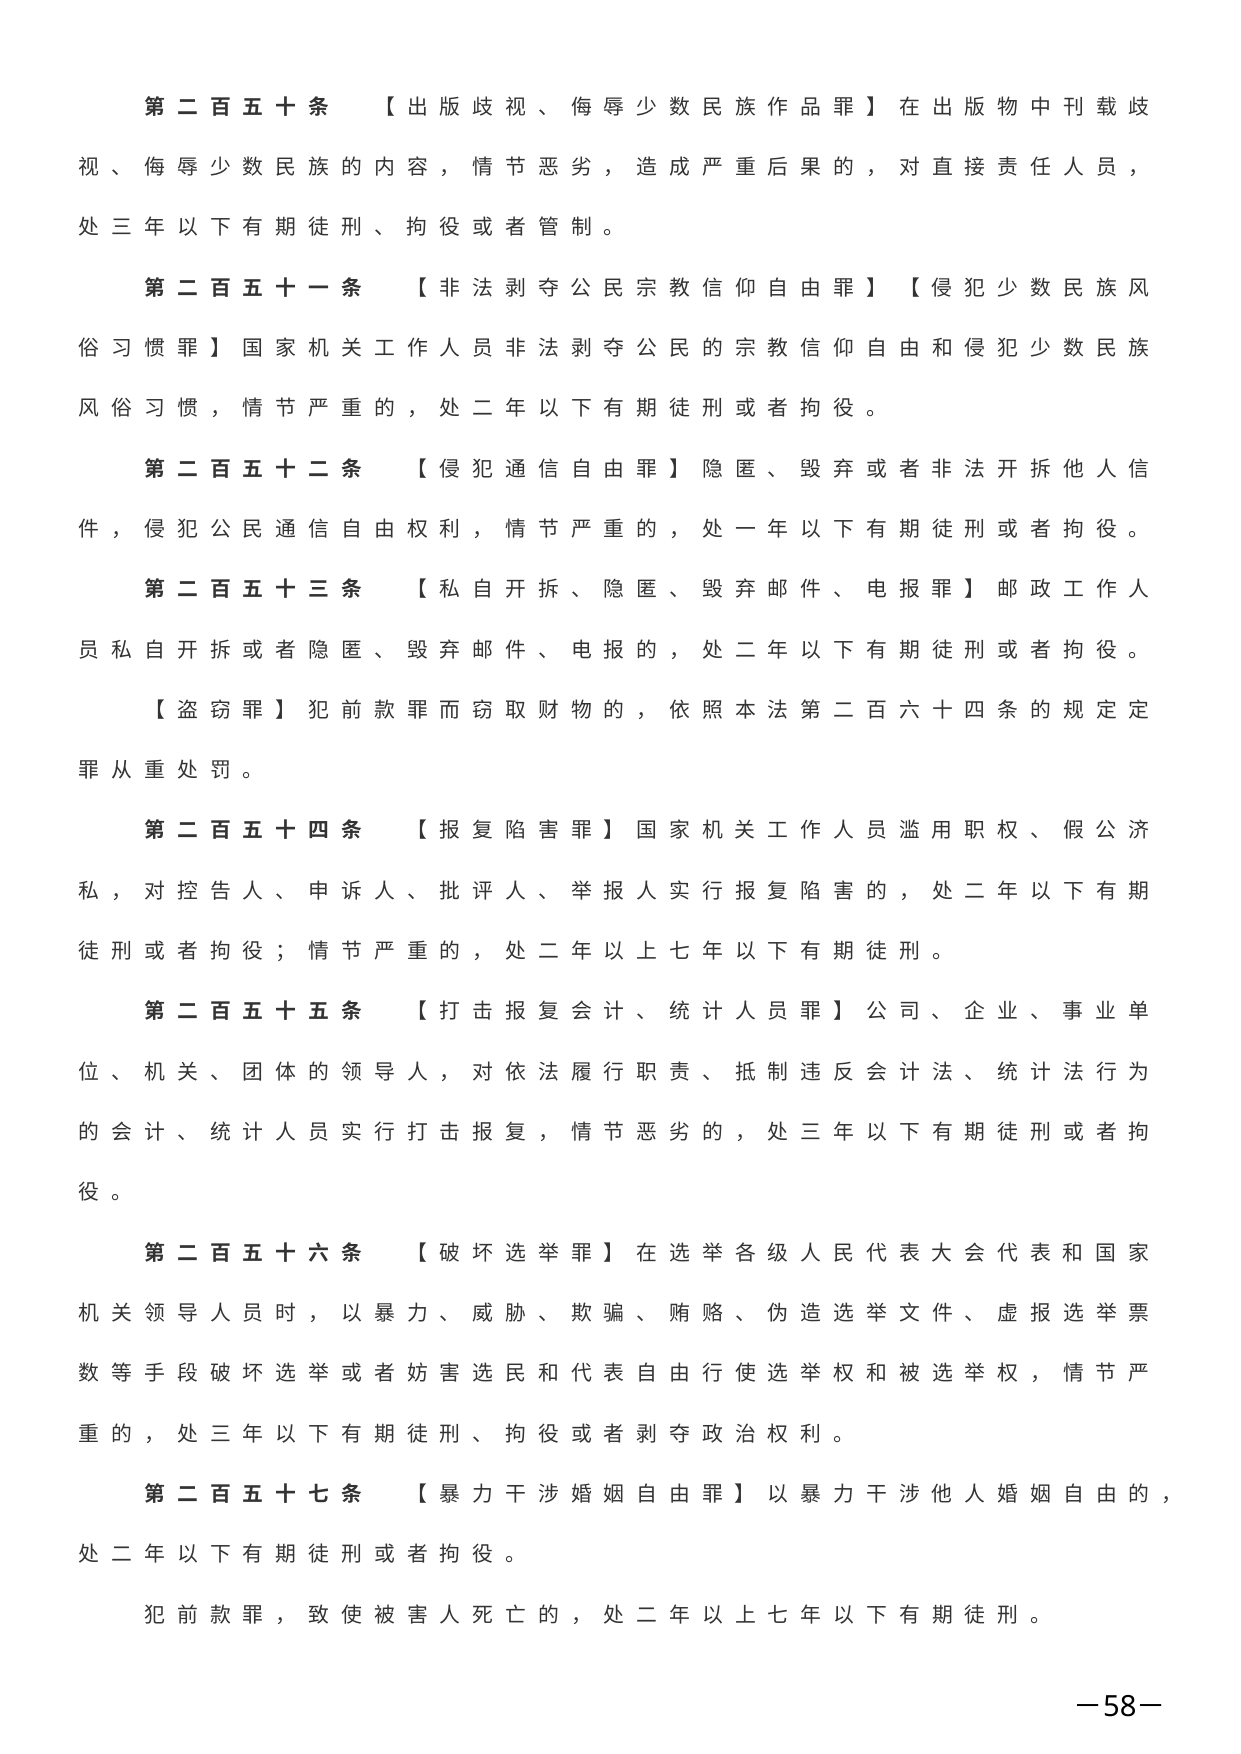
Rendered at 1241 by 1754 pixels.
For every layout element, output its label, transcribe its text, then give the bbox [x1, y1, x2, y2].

text 第二百五十四条 【报复陷害罪】国家机关工作人员滥用职权、假公济私，对控告人、申诉人、批评人、举报人实行报复陷害的，处二年以下有期徒刑或者拘役；情节严重的，处二年以上七年以下有期徒刑。 [79, 799, 1161, 980]
text 第二百五十条 【出版歧视、侮辱少数民族作品罪】在出版物中刊载歧视、侮辱少数民族的内容，情节恶劣，造成严重后果的，对直接责任人员，处三年以下有期徒刑、拘役或者管制。 [79, 75, 1161, 256]
text 第二百五十二条 【侵犯通信自由罪】隐匿、毁弃或者非法开拆他人信件，侵犯公民通信自由权利，情节严重的，处一年以下有期徒刑或者拘役。 [79, 437, 1161, 557]
text 【盗窃罪】犯前款罪而窃取财物的，依照本法第二百六十四条的规定定罪从重处罚。 [79, 678, 1161, 799]
text 犯前款罪，致使被害人死亡的，处二年以上七年以下有期徒刑。 [79, 1583, 1161, 1643]
text 第二百五十一条 【非法剥夺公民宗教信仰自由罪】【侵犯少数民族风俗习惯罪】国家机关工作人员非法剥夺公民的宗教信仰自由和侵犯少数民族风俗习惯，情节严重的，处二年以下有期徒刑或者拘役。 [79, 256, 1161, 437]
text 第二百五十六条 【破坏选举罪】在选举各级人民代表大会代表和国家机关领导人员时，以暴力、威胁、欺骗、贿赂、伪造选举文件、虚报选举票数等手段破坏选举或者妨害选民和代表自由行使选举权和被选举权，情节严重的，处三年以下有期徒刑、拘役或者剥夺政治权利。 [79, 1221, 1161, 1462]
text 第二百五十五条 【打击报复会计、统计人员罪】公司、企业、事业单位、机关、团体的领导人，对依法履行职责、抵制违反会计法、统计法行为的会计、统计人员实行打击报复，情节恶劣的，处三年以下有期徒刑或者拘役。 [79, 980, 1161, 1221]
text 第二百五十三条 【私自开拆、隐匿、毁弃邮件、电报罪】邮政工作人员私自开拆或者隐匿、毁弃邮件、电报的，处二年以下有期徒刑或者拘役。 [79, 557, 1161, 678]
text 第二百五十七条 【暴力干涉婚姻自由罪】以暴力干涉他人婚姻自由的，处二年以下有期徒刑或者拘役。 [79, 1462, 1161, 1583]
